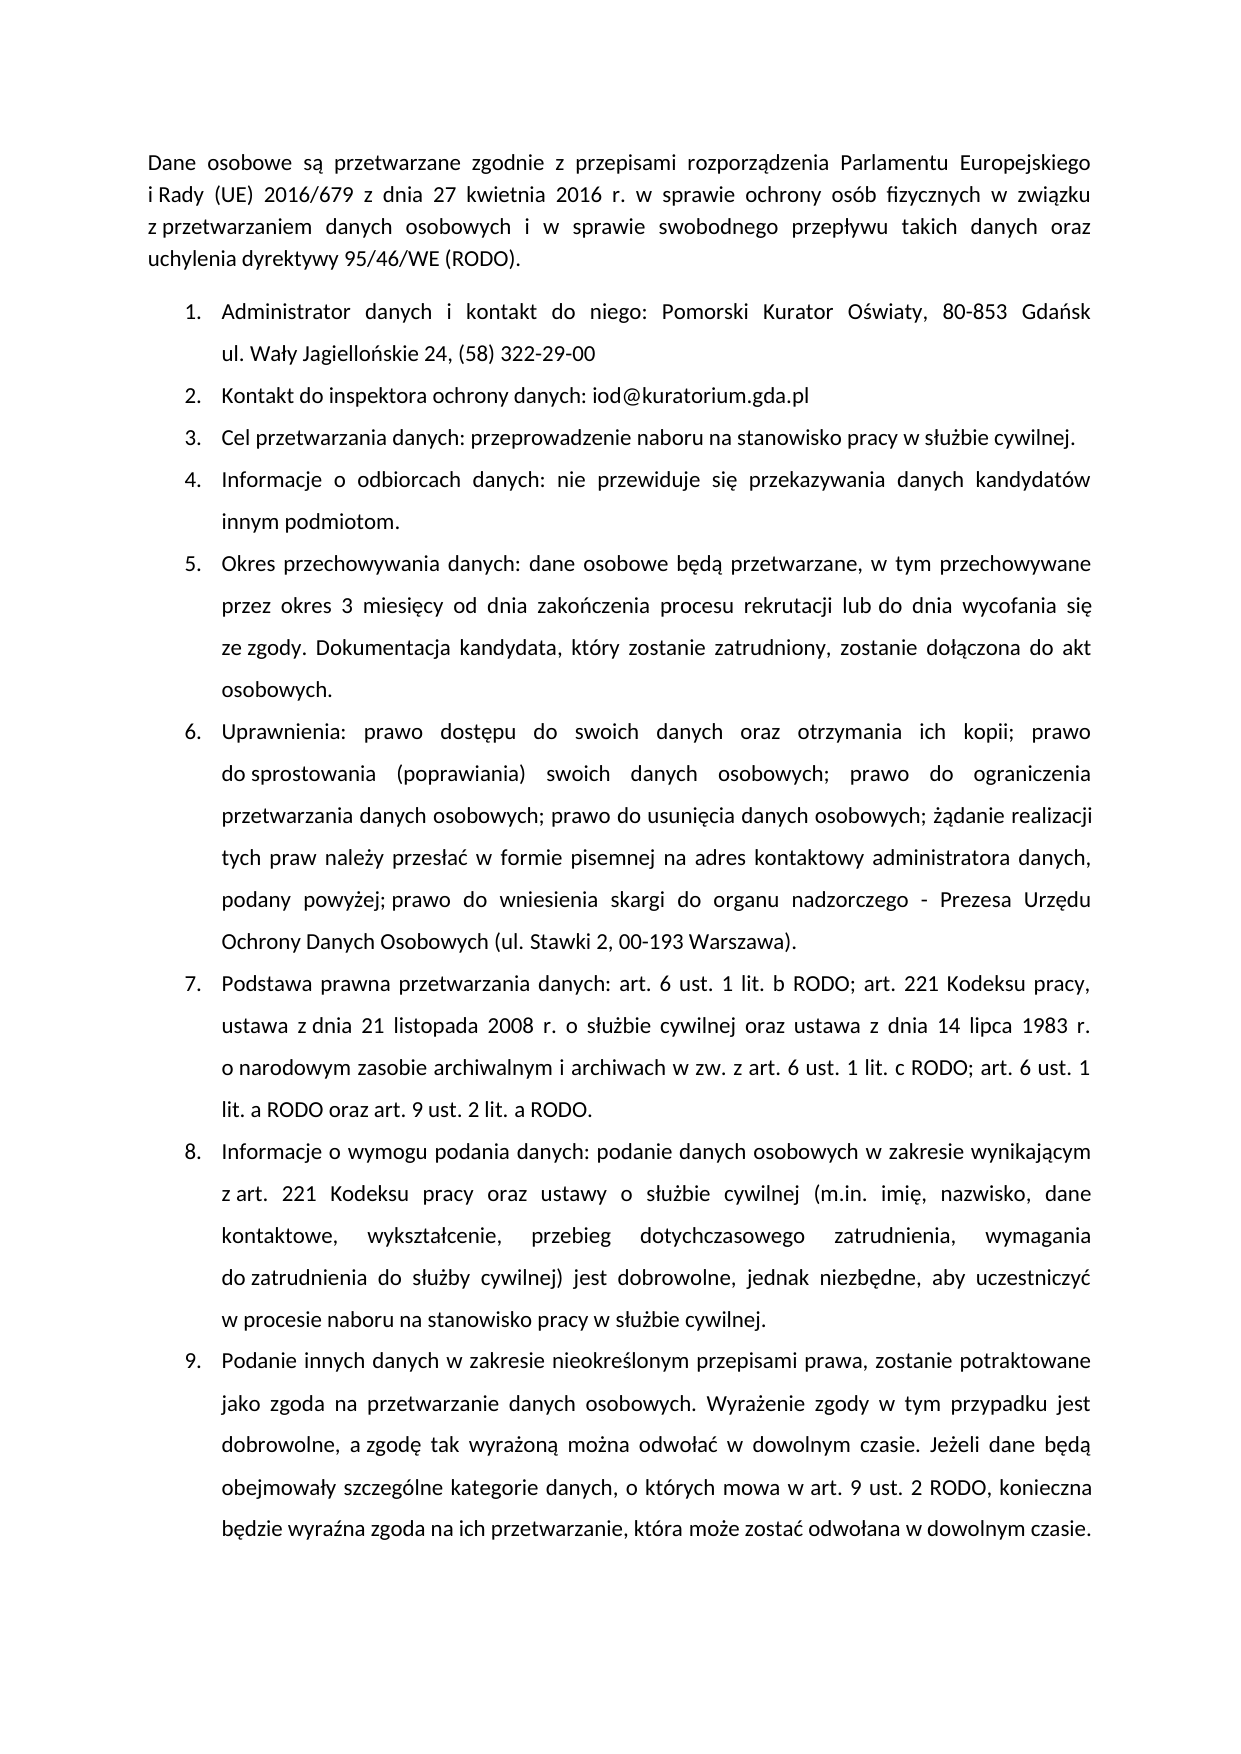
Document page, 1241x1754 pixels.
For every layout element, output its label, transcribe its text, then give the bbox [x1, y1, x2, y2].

list Informacje o wymogu podania danych: podanie danych osobowych w zakresie wynikającym z art. 221 Kodeksu pracy oraz ustawy o służbie cywilnej (m.in. imię, nazwisko, dane kontaktowe, wykształcenie, przebieg dotychczasowego zatrudnienia, wymagania do zatrudnienia do służby cywilnej) jest dobrowolne, jednak niezbędne, aby uczestniczyć w procesie naboru na stanowisko pracy w służbie cywilnej. [184, 1137, 1093, 1333]
list Cel przetwarzania danych: przeprowadzenie naboru na stanowisko pracy w służbie cywilnej. [184, 423, 1093, 451]
list Kontakt do inspektora ochrony danych: iod@kuratorium.gda.pl [184, 381, 1093, 409]
list Informacje o odbiorcach danych: nie przewiduje się przekazywania danych kandydatów innym podmiotom. [184, 465, 1093, 535]
list Podanie innych danych w zakresie nieokreślonym przepisami prawa, zostanie potraktowane jako zgoda na przetwarzanie danych osobowych. Wyrażenie zgody w tym przypadku jest dobrowolne, a zgodę tak wyrażoną można odwołać w dowolnym czasie. Jeżeli dane będą obejmowały szczególne kategorie danych, o których mowa w art. 9 ust. 2 RODO, konieczna będzie wyraźna zgoda na ich przetwarzanie, która może zostać odwołana w dowolnym czasie. [184, 1347, 1093, 1543]
list Uprawnienia: prawo dostępu do swoich danych oraz otrzymania ich kopii; prawo do sprostowania (poprawiania) swoich danych osobowych; prawo do ograniczenia przetwarzania danych osobowych; prawo do usunięcia danych osobowych; żądanie realizacji tych praw należy przesłać w formie pisemnej na adres kontaktowy administratora danych, podany powyżej; prawo do wniesienia skargi do organu nadzorczego - Prezesa Urzędu Ochrony Danych Osobowych (ul. Stawki 2, 00-193 Warszawa). [184, 717, 1093, 955]
list Podstawa prawna przetwarzania danych: art. 6 ust. 1 lit. b RODO; art. 221 Kodeksu pracy, ustawa z dnia 21 listopada 2008 r. o służbie cywilnej oraz ustawa z dnia 14 lipca 1983 r. o narodowym zasobie archiwalnym i archiwach w zw. z art. 6 ust. 1 lit. c RODO; art. 6 ust. 1 lit. a RODO oraz art. 9 ust. 2 lit. a RODO. [184, 969, 1093, 1123]
list Okres przechowywania danych: dane osobowe będą przetwarzane, w tym przechowywane przez okres 3 miesięcy od dnia zakończenia procesu rekrutacji lub do dnia wycofania się ze zgody. Dokumentacja kandydata, który zostanie zatrudniony, zostanie dołączona do akt osobowych. [184, 549, 1093, 703]
text Dane osobowe są przetwarzane zgodnie z przepisami rozporządzenia Parlamentu Europejskiego i Rady (UE) 2016/679 z dnia 27 kwietnia 2016 r. w sprawie ochrony osób fizycznych w związku z przetwarzaniem danych osobowych i w sprawie swobodnego przepływu takich danych oraz uchylenia dyrektywy 95/46/WE (RODO). [148, 148, 1093, 272]
list Administrator danych i kontakt do niego: Pomorski Kurator Oświaty, 80-853 Gdańsk ul. Wały Jagiellońskie 24, (58) 322-29-00 [184, 297, 1093, 367]
